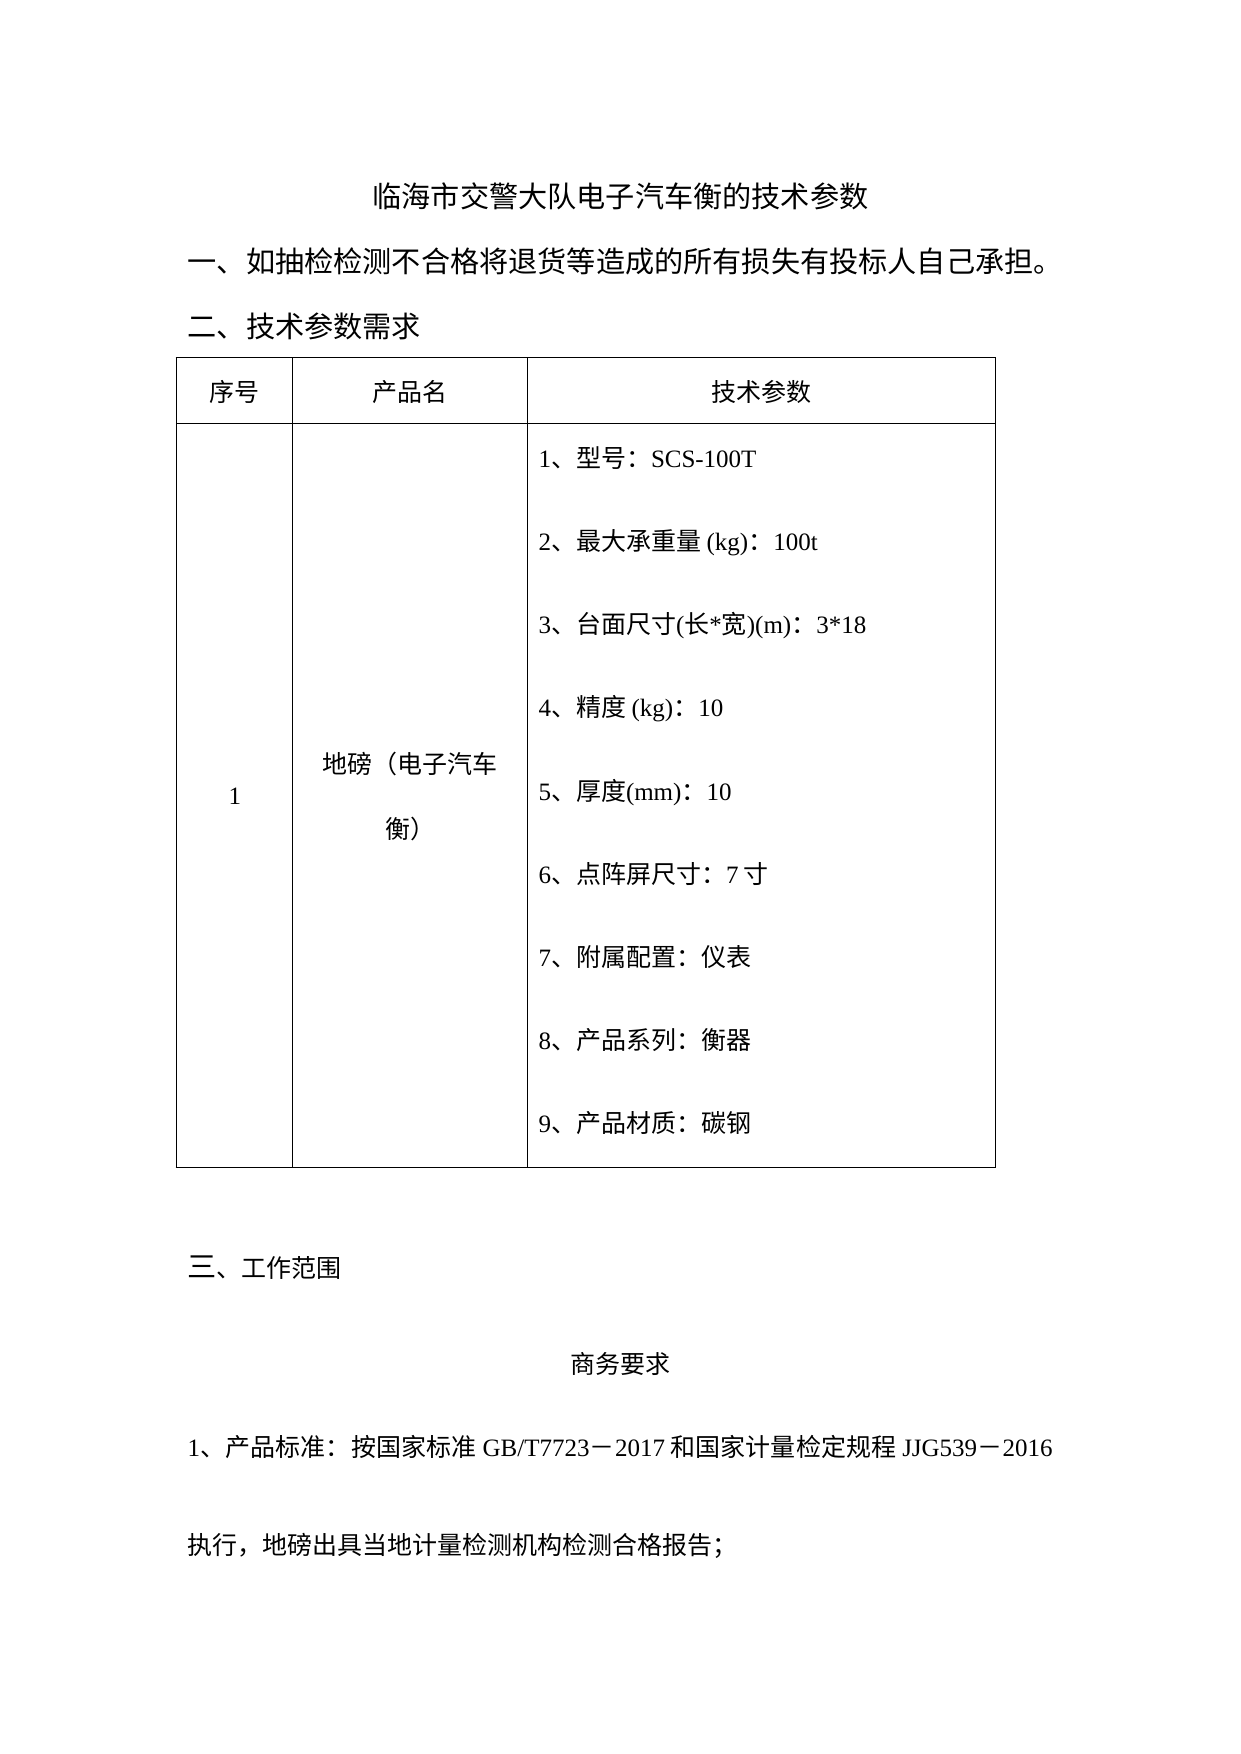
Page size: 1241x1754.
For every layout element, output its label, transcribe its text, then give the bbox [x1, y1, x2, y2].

list 如抽检检测不合格将退货等造成的所有损失有投标人自己承担。 [187, 227, 1053, 292]
table_cell 地磅（电子汽车衡） [293, 424, 527, 1167]
list 产品标准：按国家标准GB/T7723－2017和国家计量检定规程JJG539－2016执行，地磅出具当地计量检测机构检测合格报告； [187, 1413, 1053, 1576]
table_cell 1 [177, 424, 292, 1167]
table_header 产品名 [293, 358, 527, 423]
text 商务要求 [187, 1330, 1053, 1395]
table_header 技术参数 [528, 358, 995, 423]
table_header 序号 [177, 358, 292, 423]
text 临海市交警大队电子汽车衡的技术参数 [187, 162, 1053, 227]
table_cell 1、型号：SCS-100T 2、最大承重量 (kg)：100t 3、台面尺寸(长*宽)(m)：3*18 4、精度 (kg)：10 5、厚度(mm)：10 6、点阵屏尺寸：7寸 7、附属配置：仪表 8、产品系列：衡器 9、产品材质：碳钢 [528, 424, 995, 1167]
text 三、工作范围 [187, 1233, 1053, 1298]
list 技术参数需求 [187, 292, 1053, 357]
